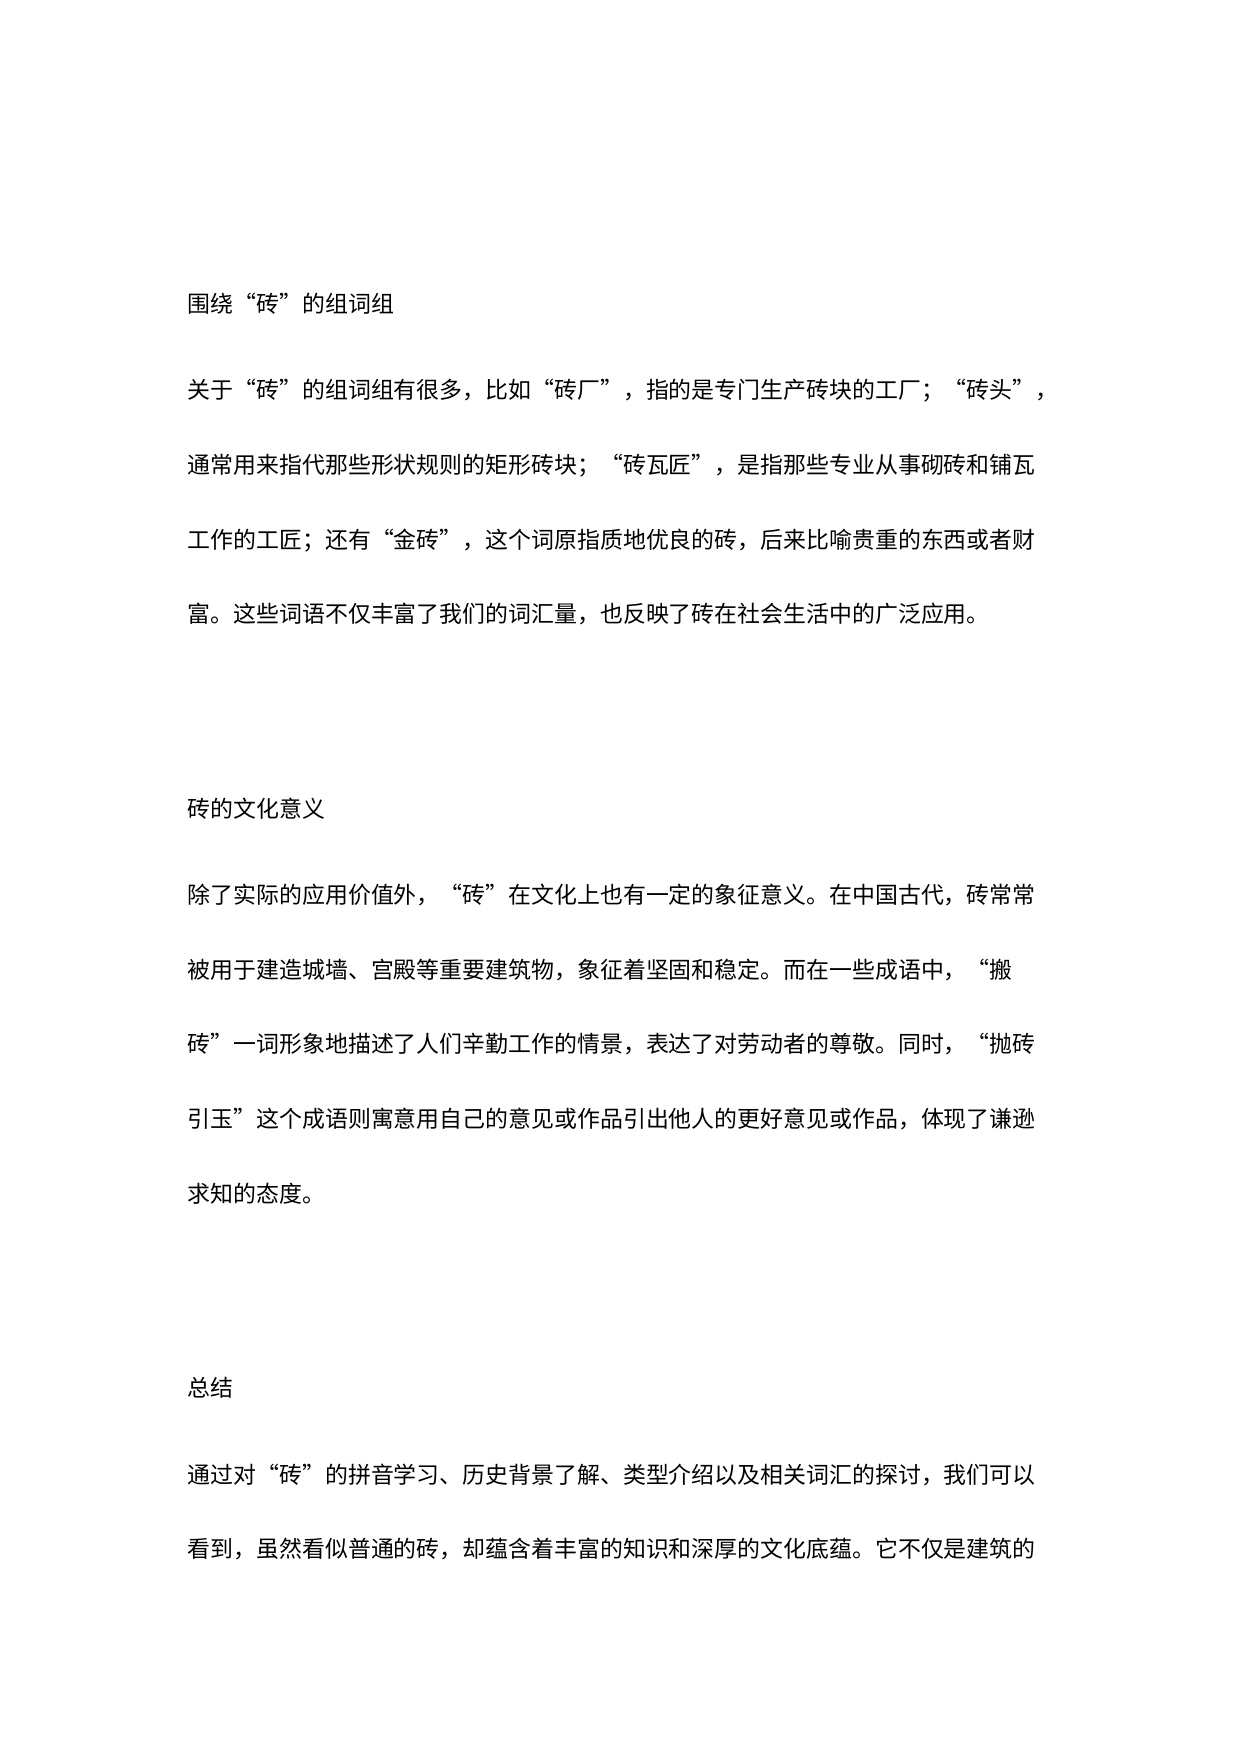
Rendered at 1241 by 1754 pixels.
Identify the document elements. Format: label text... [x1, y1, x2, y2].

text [187, 1441, 1053, 1580]
text 砖的文化意义 [187, 774, 1053, 839]
text 除了实际的应用价值外，“砖”在文化上也有一定的象征意义。在中国古代，砖常常被用于建造城墙、宫殿等重要建筑物，象征着坚固和稳定。而在一些成语中，“搬砖”一词形象地描述了人们辛勤工作的情景，表达了对劳动者的尊敬。同时，“抛砖引玉”这个成语则寓意用自己的意见或作品引出他人的更好意见或作品，体现了谦逊求知的态度。 [187, 861, 1053, 1225]
text 关于“砖”的组词组有很多，比如“砖厂”，指的是专门生产砖块的工厂；“砖头”，通常用来指代那些形状规则的矩形砖块；“砖瓦匠”，是指那些专业从事砌砖和铺瓦工作的工匠；还有“金砖”，这个词原指质地优良的砖，后来比喻贵重的东西或者财富。这些词语不仅丰富了我们的词汇量，也反映了砖在社会生活中的广泛应用。 [187, 356, 1053, 645]
text 总结 [187, 1354, 1053, 1419]
text 围绕“砖”的组词组 [187, 270, 1053, 335]
